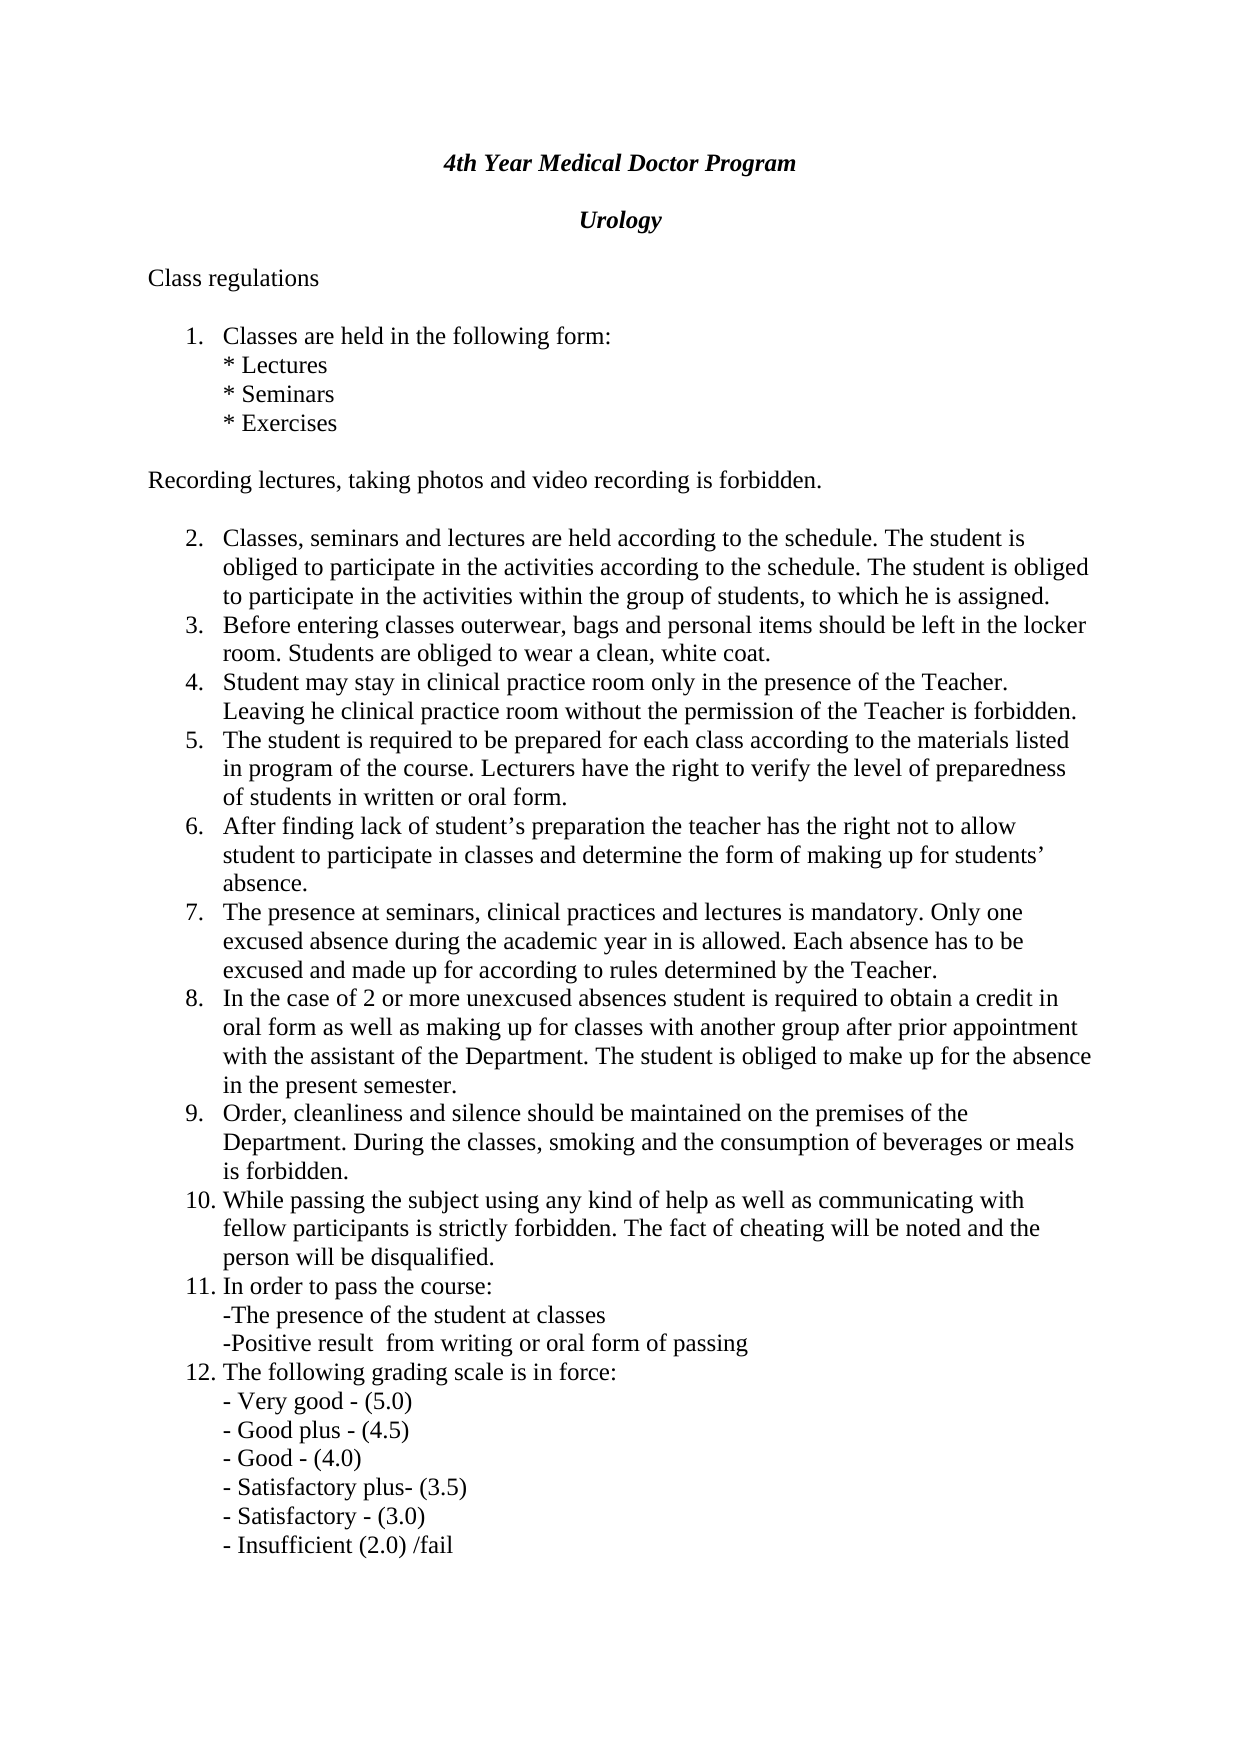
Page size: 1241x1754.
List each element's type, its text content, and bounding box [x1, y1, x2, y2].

text Recording lectures, taking photos and video recording is forbidden. [148, 466, 1093, 494]
list Classes, seminars and lectures are held according to the schedule. The student is obliged to participate in the activities according to the schedule. The student is obliged to participate in the activities within the group of students, to which he is assigned. [185, 523, 1093, 610]
list The presence at seminars, clinical practices and lectures is mandatory. Only one excused absence during the academic year in is allowed. Each absence has to be excused and made up for according to rules determined by the Teacher. [185, 897, 1093, 983]
list -Positive result from writing or oral form of passing [223, 1328, 1093, 1357]
text Class regulations [148, 263, 1093, 292]
list After finding lack of student’s preparation the teacher has the right not to allow student to participate in classes and determine the form of making up for students’ absence. [185, 811, 1093, 897]
list The student is required to be prepared for each class according to the materials listed in program of the course. Lecturers have the right to verify the level of preparedness of students in written or oral form. [185, 725, 1093, 811]
list - Very good - (5.0) - Good plus - (4.5) - Good - (4.0) - Satisfactory plus- (3.5) - Satisfactory - (3.0) - Insufficient (2.0) /fail [223, 1386, 1093, 1558]
text 4th Year Medical Doctor Program [148, 148, 1093, 176]
list The following grading scale is in force: [185, 1357, 1093, 1386]
list Order, cleanliness and silence should be maintained on the premises of the Department. During the classes, smoking and the consumption of beverages or meals is forbidden. [185, 1098, 1093, 1185]
list -The presence of the student at classes [223, 1300, 1093, 1328]
list Before entering classes outerwear, bags and personal items should be left in the locker room. Students are obliged to wear a clean, white coat. [185, 610, 1093, 667]
list In the case of 2 or more unexcused absences student is required to obtain a credit in oral form as well as making up for classes with another group after prior appointment with the assistant of the Department. The student is obliged to make up for the absence in the present semester. [185, 983, 1093, 1098]
list Student may stay in clinical practice room only in the presence of the Teacher. Leaving he clinical practice room without the permission of the Teacher is forbidden. [185, 667, 1093, 725]
list While passing the subject using any kind of help as well as communicating with fellow participants is strictly forbidden. The fact of cheating will be noted and the person will be disqualified. [185, 1185, 1093, 1271]
list In order to pass the course: [185, 1271, 1093, 1300]
list Classes are held in the following form: * Lectures * Seminars * Exercises [185, 321, 1093, 436]
text Urology [148, 206, 1093, 234]
